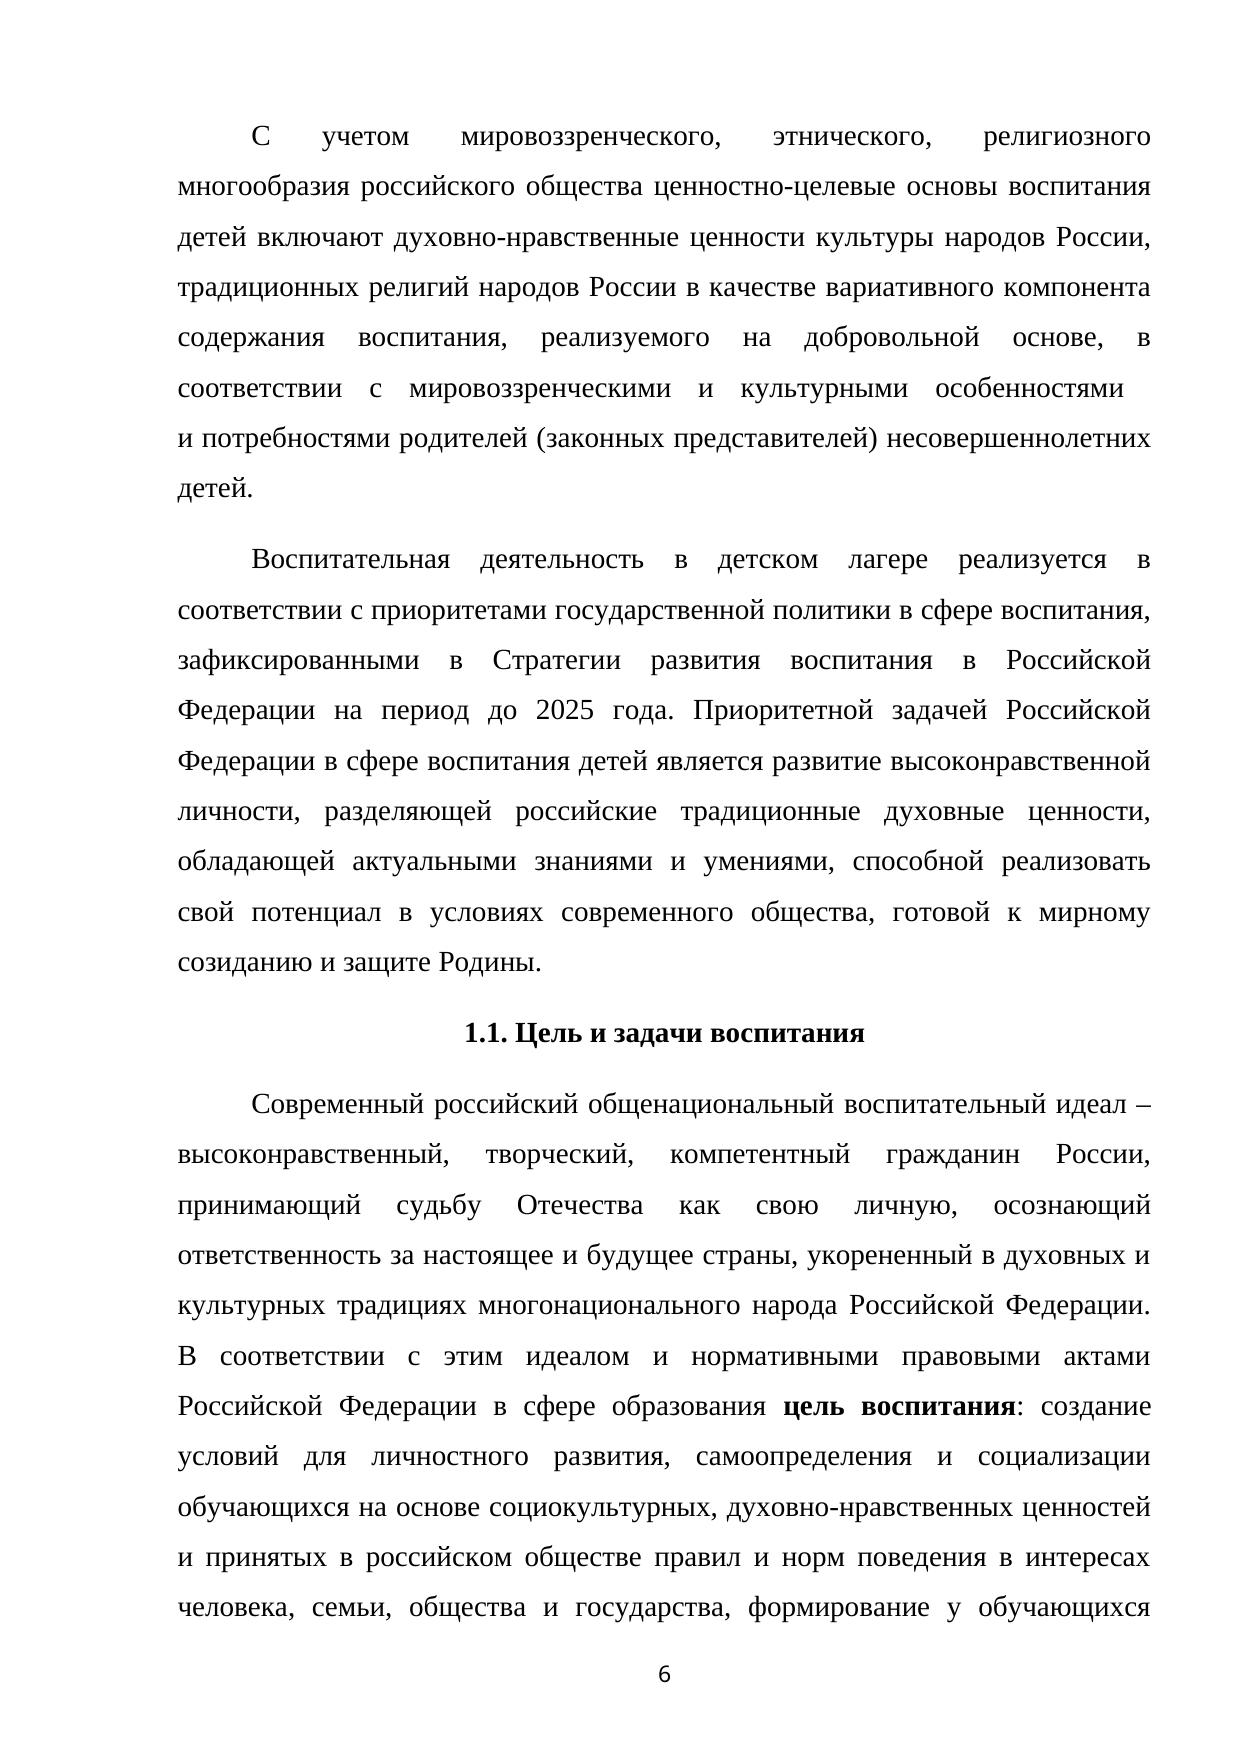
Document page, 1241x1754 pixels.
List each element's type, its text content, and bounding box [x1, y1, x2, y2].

text 1.1. Цель и задачи воспитания [177, 1015, 1152, 1049]
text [177, 1086, 1152, 1623]
text С учетом мировоззренческого, этнического, религиозного многообразия российского общества ценностно-целевые основы воспитания детей включают духовно-нравственные ценности культуры народов России, традиционных религий народов России в качестве вариативного компонента содержания воспитания, реализуемого на добровольной основе, в соответствии с мировоззренческими и культурными особенностями и потребностями родителей (законных представителей) несовершеннолетних детей. [177, 118, 1152, 504]
text Воспитательная деятельность в детском лагере реализуется в соответствии с приоритетами государственной политики в сфере воспитания, зафиксированными в Стратегии развития воспитания в Российской Федерации на период до 2025 года. Приоритетной задачей Российской Федерации в сфере воспитания детей является развитие высоконравственной личности, разделяющей российские традиционные духовные ценности, обладающей актуальными знаниями и умениями, способной реализовать свой потенциал в условиях современного общества, готовой к мирному созиданию и защите Родины. [177, 541, 1152, 977]
